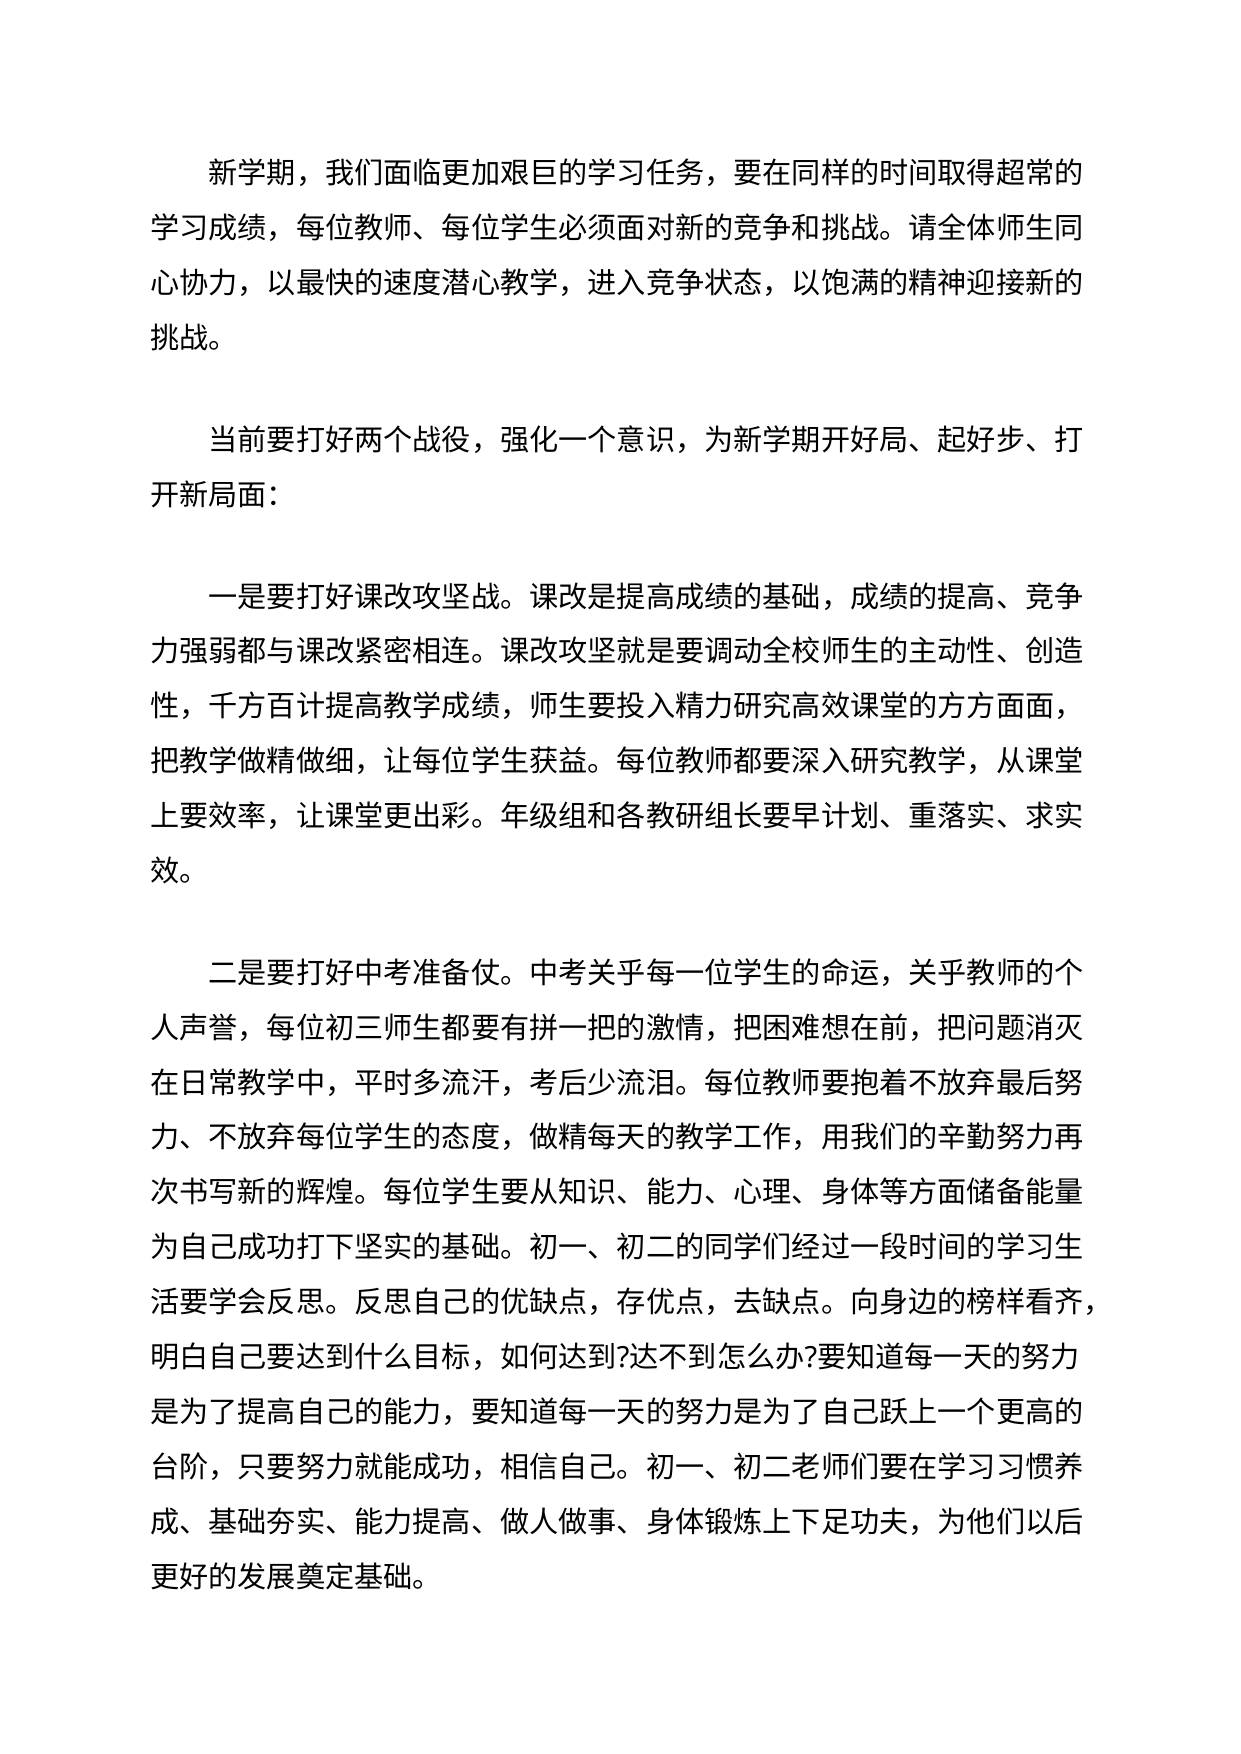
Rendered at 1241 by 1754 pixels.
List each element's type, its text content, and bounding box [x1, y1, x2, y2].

text 新学期，我们面临更加艰巨的学习任务，要在同样的时间取得超常的学习成绩，每位教师、每位学生必须面对新的竞争和挑战。请全体师生同心协力，以最快的速度潜心教学，进入竞争状态，以饱满的精神迎接新的挑战。 [150, 150, 1090, 357]
text 当前要打好两个战役，强化一个意识，为新学期开好局、起好步、打开新局面： [150, 416, 1090, 514]
text 一是要打好课改攻坚战。课改是提高成绩的基础，成绩的提高、竞争力强弱都与课改紧密相连。课改攻坚就是要调动全校师生的主动性、创造性，千方百计提高教学成绩，师生要投入精力研究高效课堂的方方面面，把教学做精做细，让每位学生获益。每位教师都要深入研究教学，从课堂上要效率，让课堂更出彩。年级组和各教研组长要早计划、重落实、求实效。 [150, 573, 1090, 890]
text 二是要打好中考准备仗。中考关乎每一位学生的命运，关乎教师的个人声誉，每位初三师生都要有拼一把的激情，把困难想在前，把问题消灭在日常教学中，平时多流汗，考后少流泪。每位教师要抱着不放弃最后努力、不放弃每位学生的态度，做精每天的教学工作，用我们的辛勤努力再次书写新的辉煌。每位学生要从知识、能力、心理、身体等方面储备能量为自己成功打下坚实的基础。初一、初二的同学们经过一段时间的学习生活要学会反思。反思自己的优缺点，存优点，去缺点。向身边的榜样看齐，明白自己要达到什么目标，如何达到?达不到怎么办?要知道每一天的努力是为了提高自己的能力，要知道每一天的努力是为了自己跃上一个更高的台阶，只要努力就能成功，相信自己。初一、初二老师们要在学习习惯养成、基础夯实、能力提高、做人做事、身体锻炼上下足功夫，为他们以后更好的发展奠定基础。 [150, 949, 1090, 1596]
